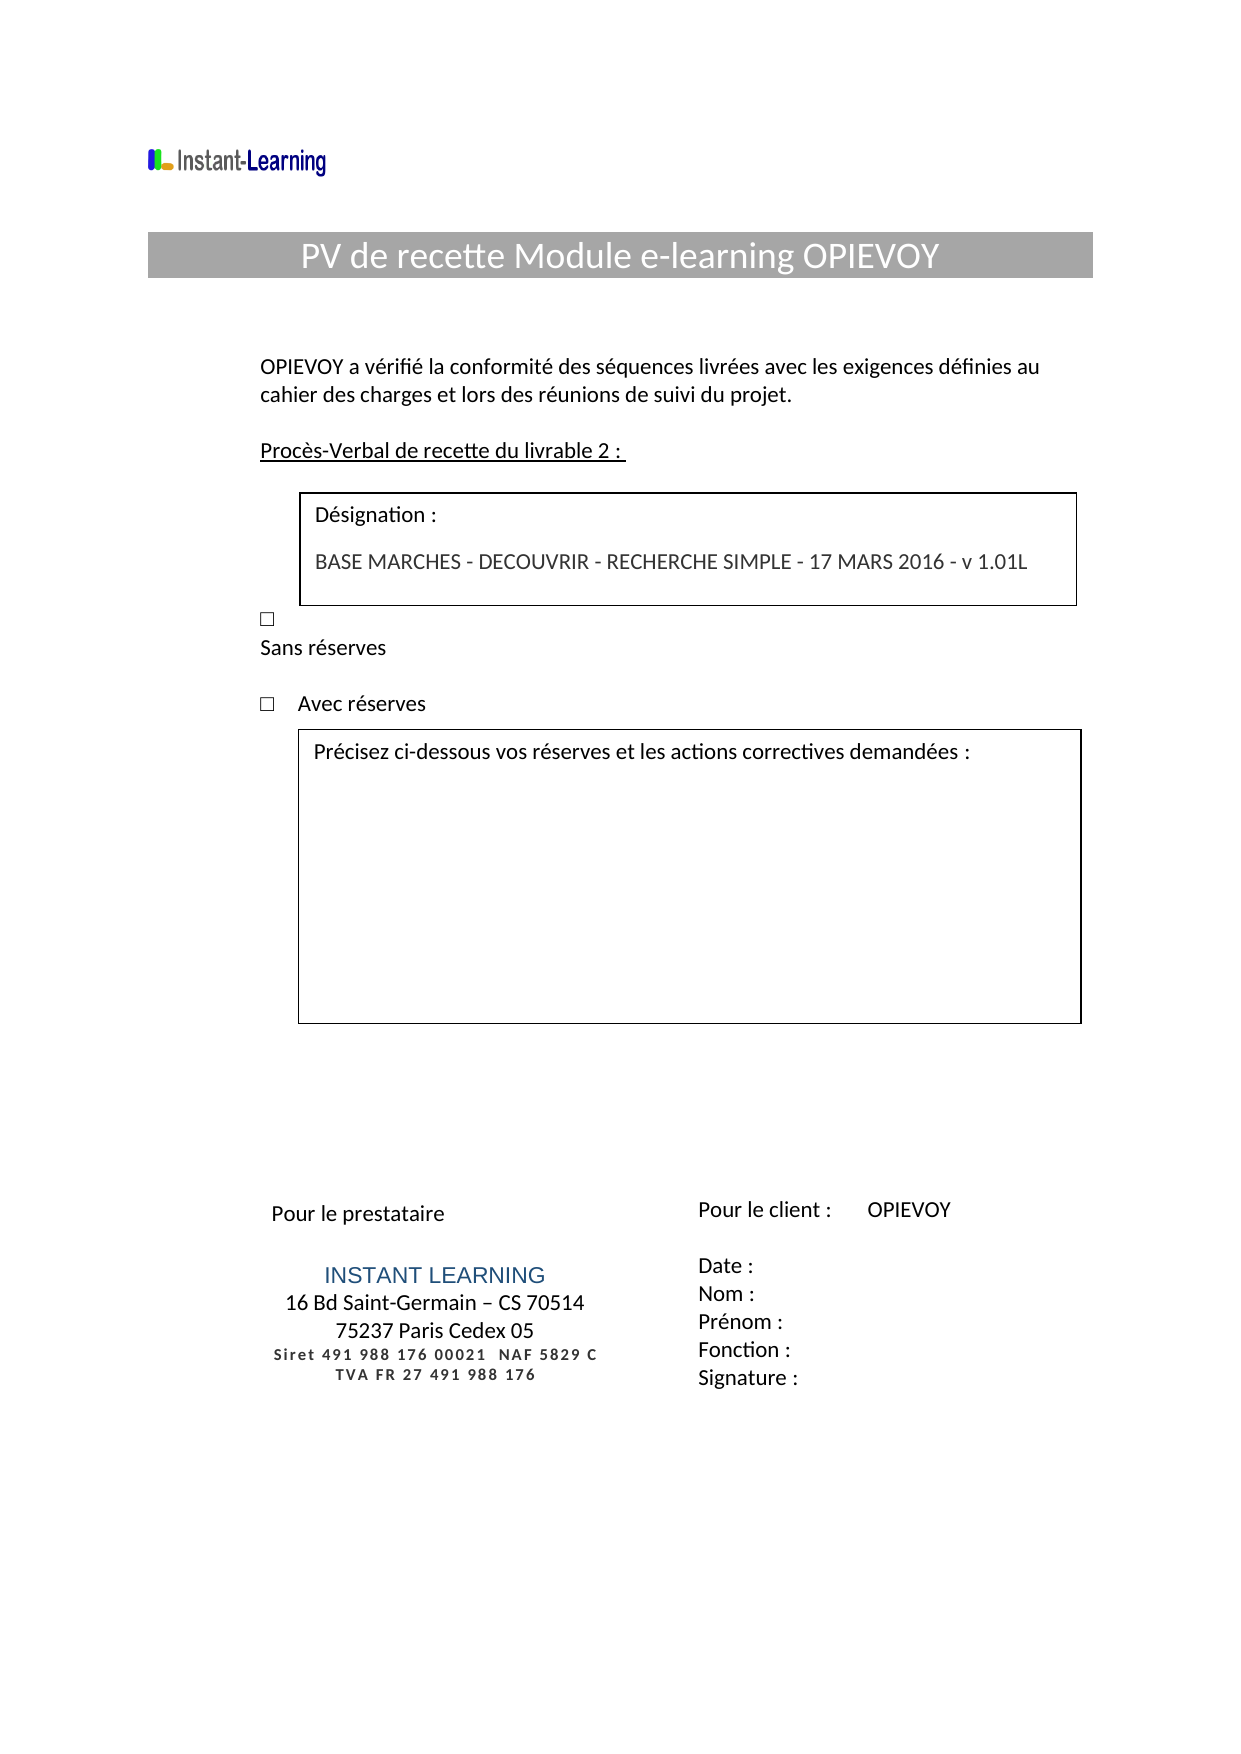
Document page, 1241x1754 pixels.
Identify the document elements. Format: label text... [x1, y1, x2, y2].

picture [147, 147, 326, 177]
text Procès-Verbal de recette du livrable 2 : [260, 436, 1093, 464]
table_header Pour le prestataire INSTANT LEARNING 16 Bd Saint-Germain – CS 70514 75237 Paris Cedex 05 Siret 491 988 176 00021 NAF 5829 C TVA FR 27 491 988 176 [260, 1195, 687, 1475]
text OPIEVOY a vérifié la conformité des séquences livrées avec les exigences définies au cahier des charges et lors des réunions de suivi du projet. [260, 352, 1093, 408]
table_header Pour le client : OPIEVOY Date : Nom : Prénom : Fonction : Signature : [687, 1195, 1093, 1475]
list Avec réserves [260, 689, 1093, 718]
list Sans réserves [260, 604, 1093, 661]
text PV de recette Module e-learning OPIEVOY [148, 232, 1093, 278]
